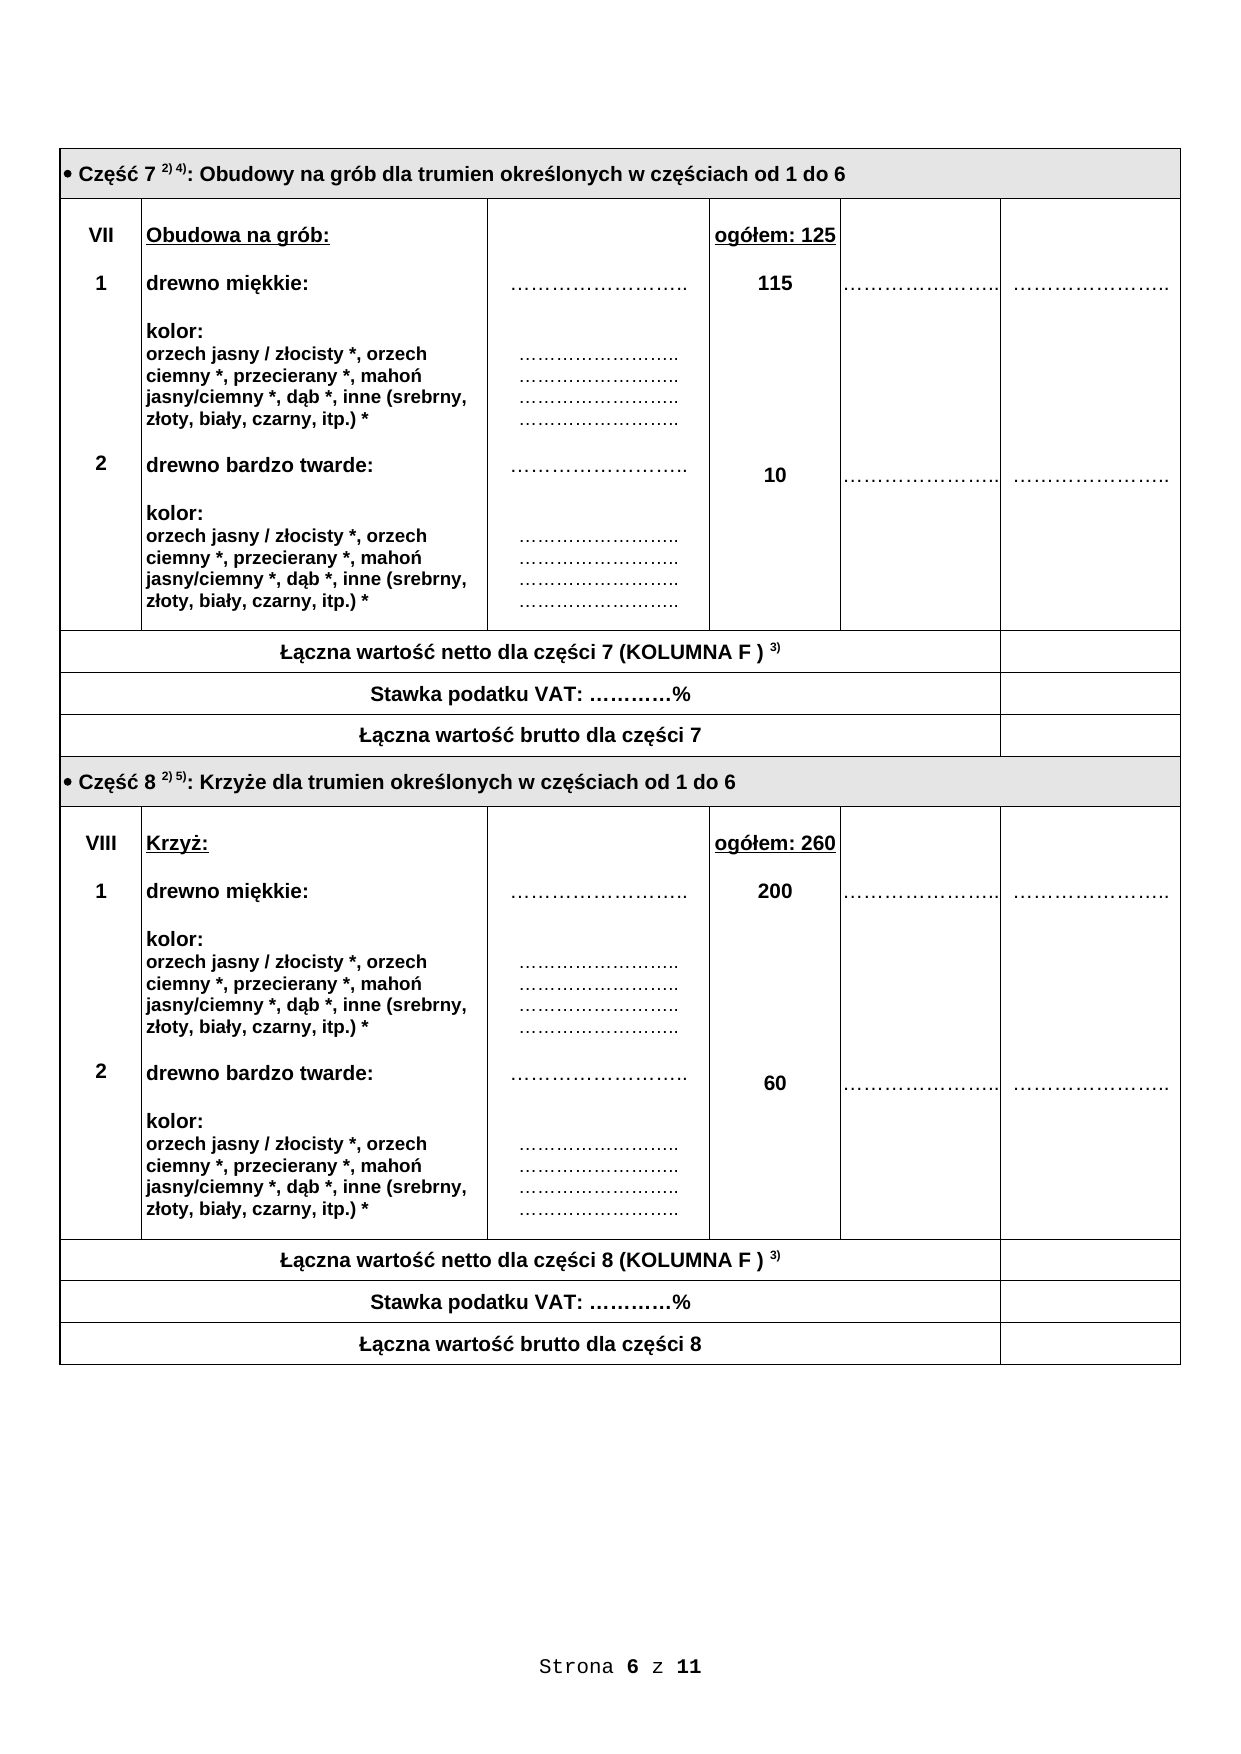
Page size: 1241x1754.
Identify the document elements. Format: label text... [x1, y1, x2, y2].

table_cell [1001, 715, 1180, 756]
table_cell [1001, 1281, 1180, 1322]
table_cell Obudowa na grób: drewno miękkie: kolor: orzech jasny / złocisty *, orzech ciemny *, przecierany *, mahoń jasny/ciemny *, dąb *, inne (srebrny, złoty, biały, czarny, itp.) * drewno bardzo twarde: kolor: orzech jasny / złocisty *, orzech ciemny *, przecierany *, mahoń jasny/ciemny *, dąb *, inne (srebrny, złoty, biały, czarny, itp.) * [142, 199, 487, 630]
table_cell [1001, 1240, 1180, 1280]
table_cell Łączna wartość netto dla części 8 (KOLUMNA F ) 3) [61, 1240, 1000, 1280]
table_cell Część 8 2) 5): Krzyże dla trumien określonych w częściach od 1 do 6 [61, 757, 1180, 806]
table_cell [1001, 631, 1180, 672]
table_header Część 7 2) 4): Obudowy na grób dla trumien określonych w częściach od 1 do 6 [61, 149, 1180, 198]
table_cell ogółem: 260 200 60 [710, 807, 840, 1238]
table_cell ogółem: 125 115 10 [710, 199, 840, 630]
table_cell Łączna wartość brutto dla części 8 [61, 1323, 1000, 1364]
table_cell VII 1 2 [61, 199, 141, 630]
table_cell [1001, 673, 1180, 714]
table_cell Krzyż: drewno miękkie: kolor: orzech jasny / złocisty *, orzech ciemny *, przecierany *, mahoń jasny/ciemny *, dąb *, inne (srebrny, złoty, biały, czarny, itp.) * drewno bardzo twarde: kolor: orzech jasny / złocisty *, orzech ciemny *, przecierany *, mahoń jasny/ciemny *, dąb *, inne (srebrny, złoty, biały, czarny, itp.) * [142, 807, 487, 1238]
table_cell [488, 199, 709, 630]
table_cell ………………….. ………………….. [1001, 807, 1180, 1238]
table_cell VIII 1 2 [61, 807, 141, 1238]
table_cell Łączna wartość netto dla części 7 (KOLUMNA F ) 3) [61, 631, 1000, 672]
table_cell ………………….. ………………….. [841, 199, 1000, 630]
table_cell Stawka podatku VAT: …………% [61, 1281, 1000, 1322]
table_cell Stawka podatku VAT: …………% [61, 673, 1000, 714]
table_cell [1001, 1323, 1180, 1364]
table_cell …………………….. …………………….. …………………….. …………………….. …………………….. …………………….. …………………….. …………………….. …………………….. …………………….. [488, 807, 709, 1238]
table_cell ………………….. ………………….. [841, 807, 1000, 1238]
table_cell ………………….. ………………….. [1001, 199, 1180, 630]
table_cell Łączna wartość brutto dla części 7 [61, 715, 1000, 756]
